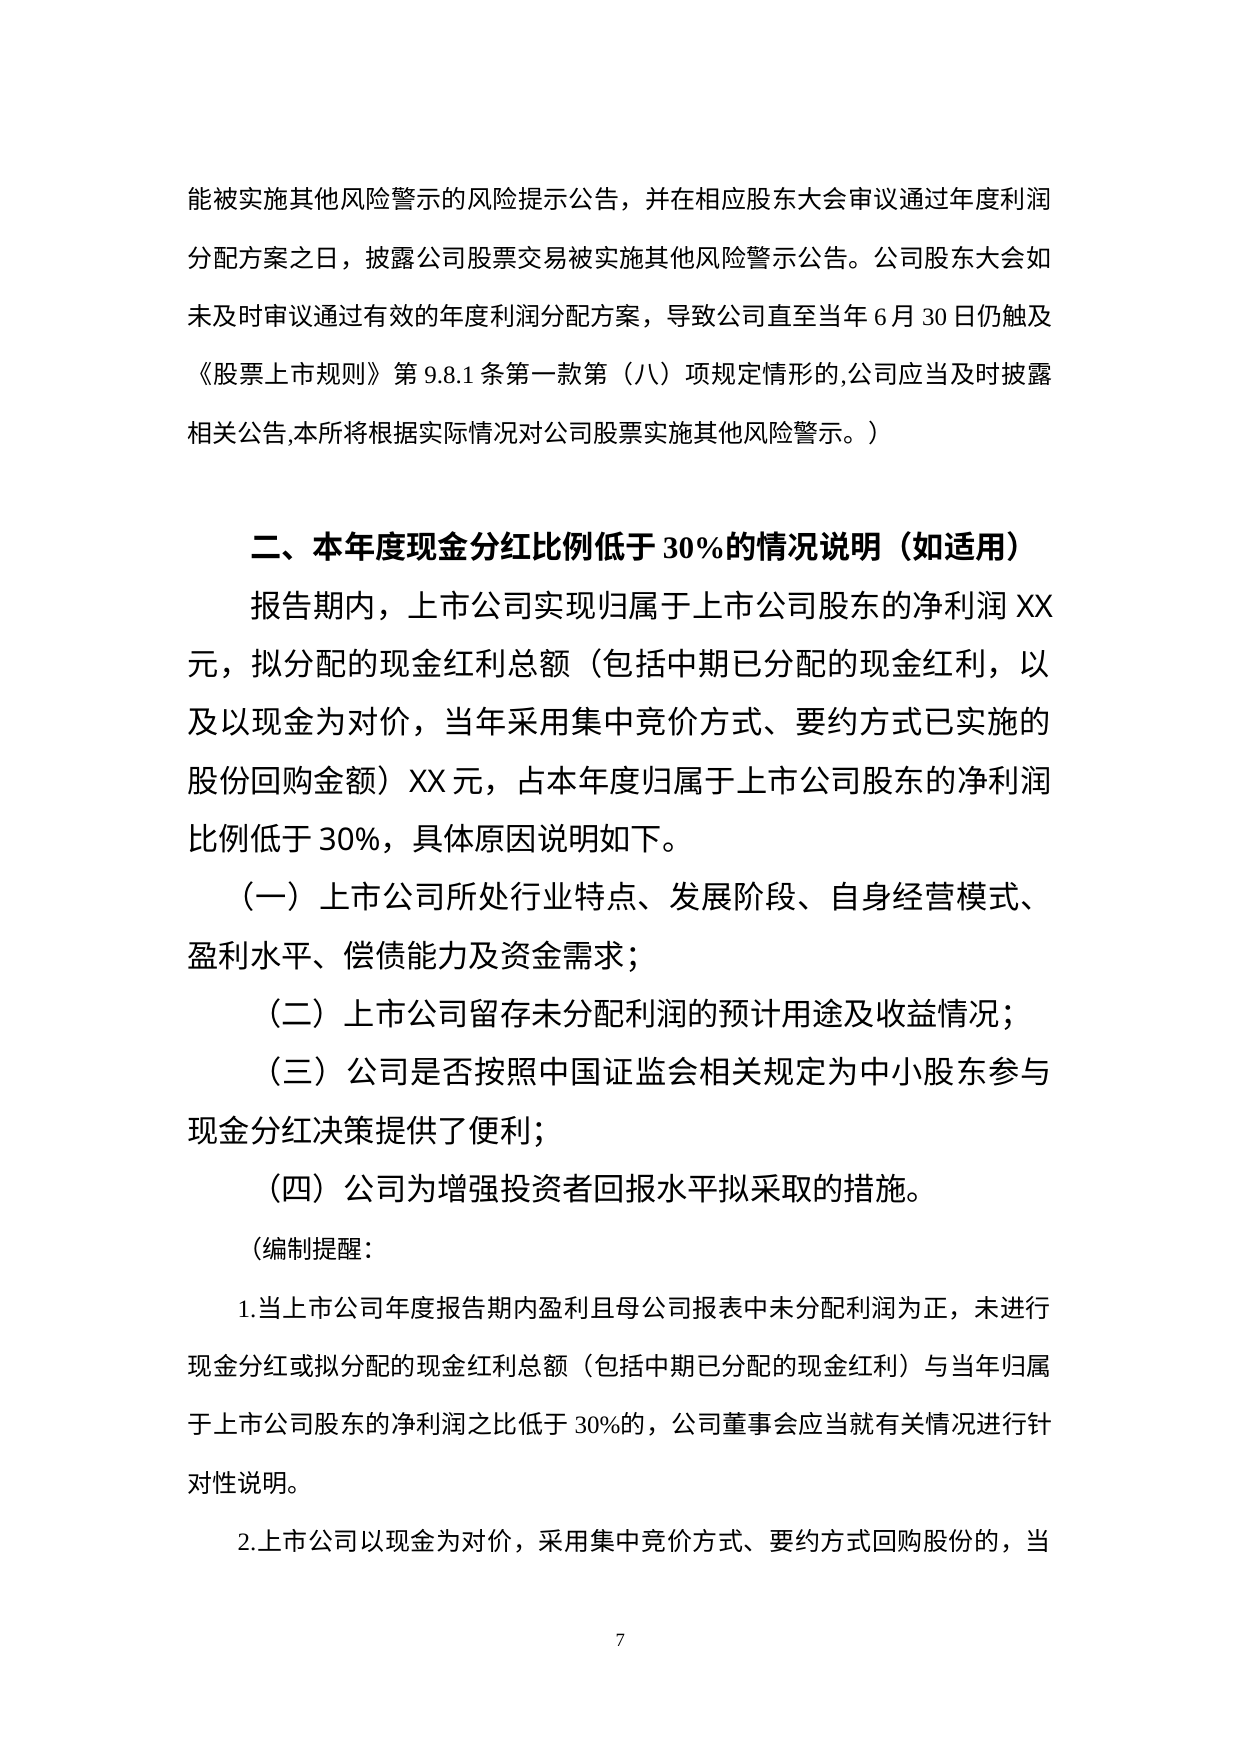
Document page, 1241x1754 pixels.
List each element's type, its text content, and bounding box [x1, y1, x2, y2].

text （二）上市公司留存未分配利润的预计用途及收益情况； [187, 979, 1053, 1037]
text 二、本年度现金分红比例低于30%的情况说明（如适用） [187, 512, 1053, 570]
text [187, 1504, 1053, 1562]
text （编制提醒： [187, 1212, 1053, 1270]
text （三）公司是否按照中国证监会相关规定为中小股东参与现金分红决策提供了便利； [187, 1037, 1053, 1154]
text 报告期内，上市公司实现归属于上市公司股东的净利润XX元，拟分配的现金红利总额（包括中期已分配的现金红利，以及以现金为对价，当年采用集中竞价方式、要约方式已实施的股份回购金额）XX元，占本年度归属于上市公司股东的净利润比例低于30%，具体原因说明如下。 [187, 570, 1053, 862]
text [187, 162, 1053, 454]
text （一）上市公司所处行业特点、发展阶段、自身经营模式、盈利水平、偿债能力及资金需求； [187, 862, 1053, 979]
text 1.当上市公司年度报告期内盈利且母公司报表中未分配利润为正，未进行现金分红或拟分配的现金红利总额（包括中期已分配的现金红利）与当年归属于上市公司股东的净利润之比低于30%的，公司董事会应当就有关情况进行针对性说明。 [187, 1270, 1053, 1504]
text （四）公司为增强投资者回报水平拟采取的措施。 [187, 1154, 1053, 1212]
